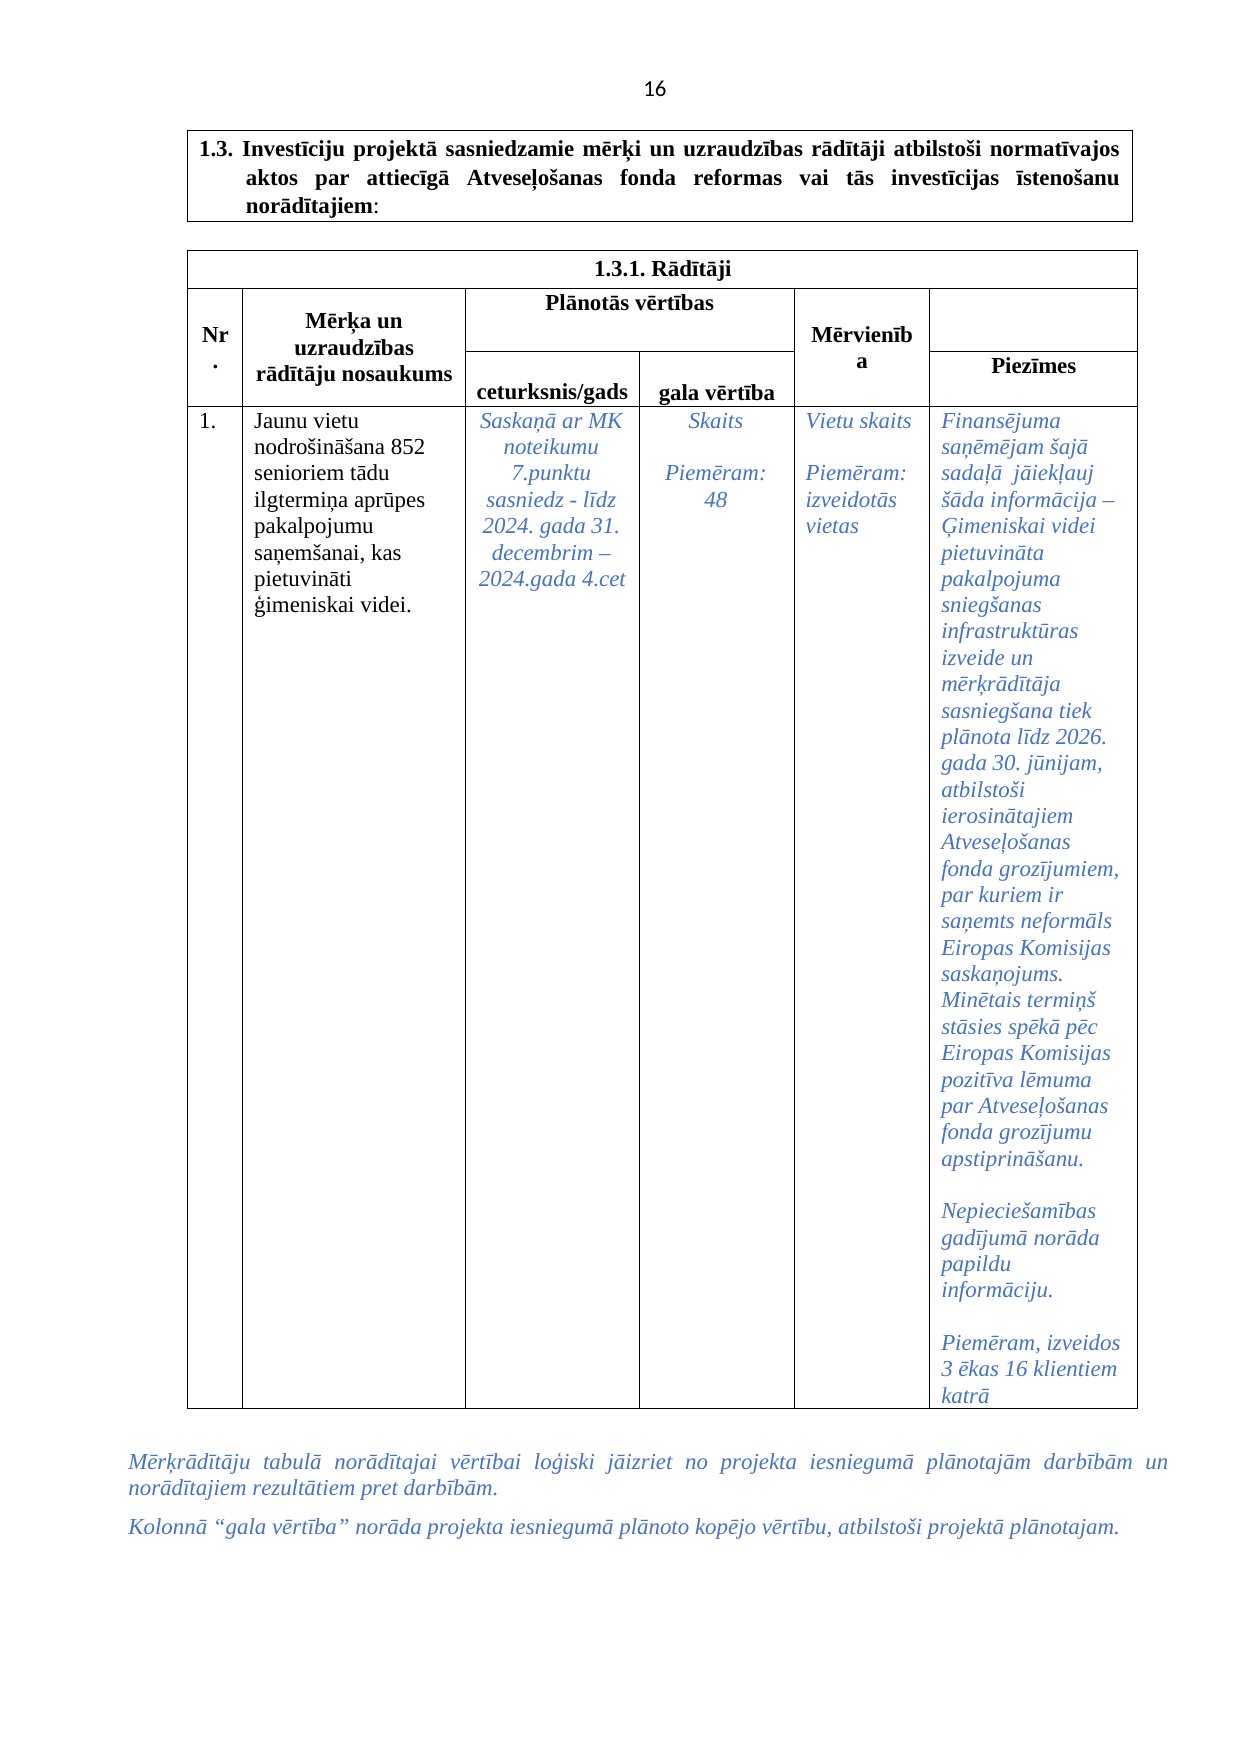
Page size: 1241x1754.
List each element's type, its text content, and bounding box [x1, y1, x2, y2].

table_header 1.3.1. Rādītāji [188, 251, 1137, 287]
table_cell Piezīmes [930, 352, 1137, 406]
text Mērķrādītāju tabulā norādītajai vērtībai loģiski jāizriet no projekta iesniegumā plānotajām darbībām un norādītajiem rezultātiem pret darbībām. [128, 1448, 1172, 1501]
table_cell gala vērtība [640, 352, 794, 406]
table_cell Mērvienība [795, 289, 929, 406]
text Kolonnā “gala vērtība” norāda projekta iesniegumā plānoto kopējo vērtību, atbilstoši projektā plānotajam. [128, 1513, 1172, 1540]
table_cell Saskaņā ar MK noteikumu 7.punktu sasniedz - līdz 2024. gada 31. decembrim – 2024.gada 4.cet [466, 407, 639, 1408]
table_header 1.3. Investīciju projektā sasniedzamie mērķi un uzraudzības rādītāji atbilstoši normatīvajos aktos par attiecīgā Atveseļošanas fonda reformas vai tās investīcijas īstenošanu norādītajiem: [188, 131, 1132, 221]
table_cell Finansējuma saņēmējam šajā sadaļā jāiekļauj šāda informācija – Ģimeniskai videi pietuvināta pakalpojuma sniegšanas infrastruktūras izveide un mērķrādītāja sasniegšana tiek plānota līdz 2026. gada 30. jūnijam, atbilstoši ierosinātajiem Atveseļošanas fonda grozījumiem, par kuriem ir saņemts neformāls Eiropas Komisijas saskaņojums. Minētais termiņš stāsies spēkā pēc Eiropas Komisijas pozitīva lēmuma par Atveseļošanas fonda grozījumu apstiprināšanu. Nepieciešamības gadījumā norāda papildu informāciju. Piemēram, izveidos 3 ēkas 16 klientiem katrā [930, 407, 1137, 1408]
table_cell 1. [188, 407, 242, 1408]
table_cell ceturksnis/gads [466, 352, 639, 406]
table_cell Nr. [188, 289, 242, 406]
table_cell [930, 289, 1137, 351]
table_cell Mērķa un uzraudzības rādītāju nosaukums [243, 289, 465, 406]
table_cell Skaits Piemēram: 48 [640, 407, 794, 1408]
table_cell Plānotās vērtības [466, 289, 794, 351]
table_cell Jaunu vietu nodrošināšana 852 senioriem tādu ilgtermiņa aprūpes pakalpojumu saņemšanai, kas pietuvināti ģimeniskai videi. [243, 407, 465, 1408]
table_cell Vietu skaits Piemēram: izveidotās vietas [795, 407, 929, 1408]
